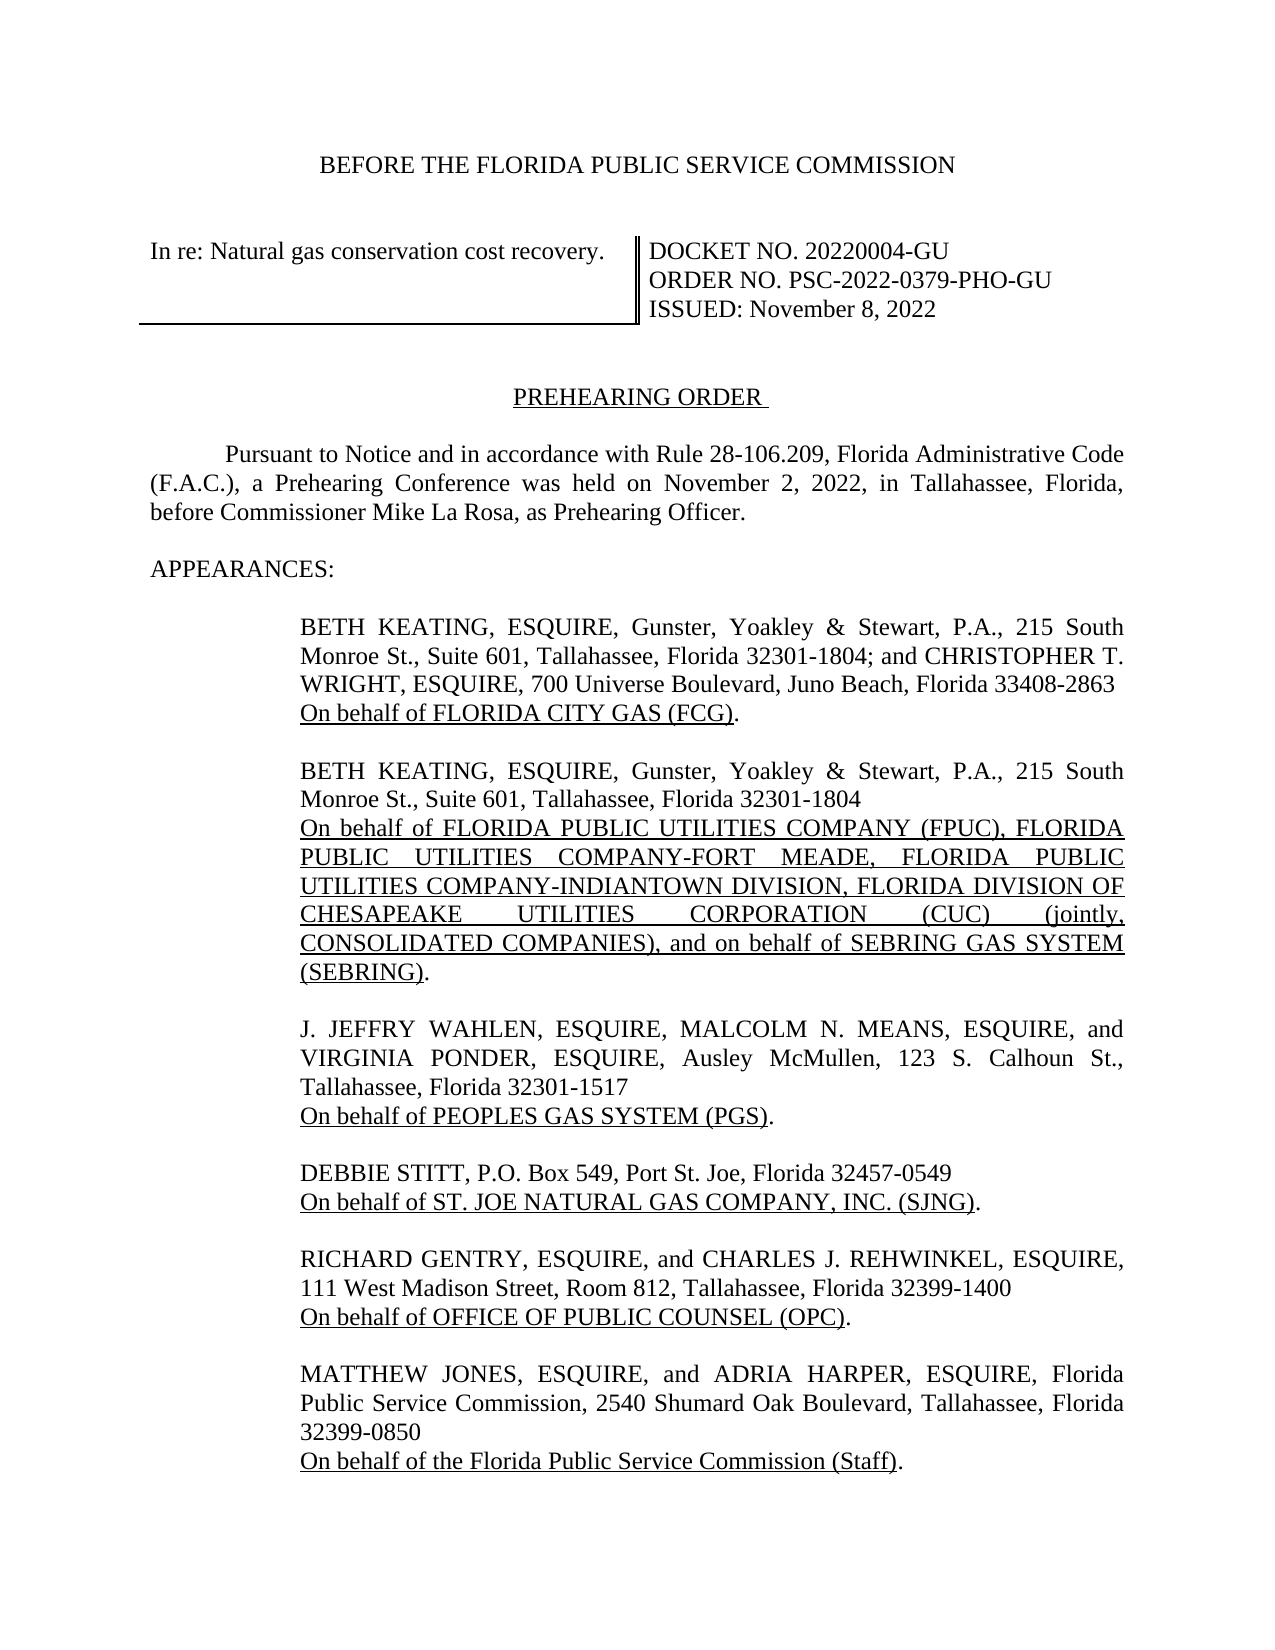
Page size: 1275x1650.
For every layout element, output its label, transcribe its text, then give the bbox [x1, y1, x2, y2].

text PREHEARING ORDER [150, 382, 1125, 411]
table_header In re: Natural gas conservation cost recovery. [139, 236, 635, 322]
text MATTHEW JONES, ESQUIRE, and ADRIA HARPER, ESQUIRE, Florida Public Service Commission, 2540 Shumard Oak Boulevard, Tallahassee, Florida 32399-0850 [300, 1359, 1125, 1446]
text On behalf of OFFICE OF PUBLIC COUNSEL (OPC). [225, 1302, 1125, 1331]
text On behalf of FLORIDA PUBLIC UTILITIES COMPANY (FPUC), FLORIDA PUBLIC UTILITIES COMPANY-FORT MEADE, FLORIDA PUBLIC UTILITIES COMPANY-INDIANTOWN DIVISION, FLORIDA DIVISION OF CHESAPEAKE UTILITIES CORPORATION (CUC) (jointly, CONSOLIDATED COMPANIES), and on behalf of SEBRING GAS SYSTEM (SEBRING). [300, 840, 1125, 867]
text BETH KEATING, ESQUIRE, Gunster, Yoakley & Stewart, P.A., 215 South Monroe St., Suite 601, Tallahassee, Florida 32301-1804; and CHRISTOPHER T. WRIGHT, ESQUIRE, 700 Universe Boulevard, Juno Beach, Florida 33408-2863 [300, 612, 1125, 698]
text On behalf of ST. JOE NATURAL GAS COMPANY, INC. (SJNG). [225, 1187, 1125, 1216]
text Pursuant to Notice and in accordance with Rule 28-106.209, Florida Administrative Code (F.A.C.), a Prehearing Conference was held on November 2, 2022, in Tallahassee, Florida, before Commissioner Mike La Rosa, as Prehearing Officer. [150, 439, 1125, 526]
text On behalf of FLORIDA CITY GAS (FCG). [225, 698, 1125, 727]
text On behalf of the Public Service Commission (Staff). [225, 1446, 1125, 1474]
text DEBBIE STITT, P.O. Box 549, Port St. Joe, Florida 32457-0549 [300, 1158, 1125, 1187]
text On behalf of PEOPLES GAS SYSTEM (PGS). [225, 1101, 1125, 1129]
text On behalf of FLORIDA PUBLIC UTILITIES COMPANY (FPUC), FLORIDA PUBLIC UTILITIES COMPANY-FORT MEADE, FLORIDA PUBLIC UTILITIES COMPANY-INDIANTOWN DIVISION, FLORIDA DIVISION OF CHESAPEAKE UTILITIES CORPORATION (CUC) (jointly, CONSOLIDATED COMPANIES), and on behalf of SEBRING GAS SYSTEM (SEBRING). [300, 897, 1125, 924]
text On behalf of FLORIDA PUBLIC UTILITIES COMPANY (FPUC), FLORIDA PUBLIC UTILITIES COMPANY-FORT MEADE, FLORIDA PUBLIC UTILITIES COMPANY-INDIANTOWN DIVISION, FLORIDA DIVISION OF CHESAPEAKE UTILITIES CORPORATION (CUC) (jointly, CONSOLIDATED COMPANIES), and on behalf of SEBRING GAS SYSTEM (SEBRING). [300, 868, 1125, 896]
text On behalf of FLORIDA PUBLIC UTILITIES COMPANY (FPUC), FLORIDA PUBLIC UTILITIES COMPANY-FORT MEADE, FLORIDA PUBLIC UTILITIES COMPANY-INDIANTOWN DIVISION, FLORIDA DIVISION OF CHESAPEAKE UTILITIES CORPORATION (CUC) (jointly, CONSOLIDATED COMPANIES), and on behalf of SEBRING GAS SYSTEM (SEBRING). [300, 926, 1125, 953]
text On behalf of FLORIDA PUBLIC UTILITIES COMPANY (FPUC), FLORIDA PUBLIC UTILITIES COMPANY-FORT MEADE, FLORIDA PUBLIC UTILITIES COMPANY-INDIANTOWN DIVISION, FLORIDA DIVISION OF CHESAPEAKE UTILITIES CORPORATION (CUC) (jointly, CONSOLIDATED COMPANIES), and on behalf of SEBRING GAS SYSTEM (SEBRING). [300, 955, 1125, 986]
text BETH KEATING, ESQUIRE, Gunster, Yoakley & Stewart, P.A., 215 South Monroe St., Suite 601, Tallahassee, Florida 32301-1804 [300, 756, 1125, 813]
subtitle BEFORE THE FLORIDA PUBLIC SERVICE COMMISSION [150, 150, 1125, 179]
table_header DOCKET NO. 20220004-GU ORDER NO. PSC-2022-0379-PHO-GU ISSUED: November 8, 2022 [640, 236, 1136, 322]
text APPEARANCES: [150, 554, 1125, 583]
text On behalf of FLORIDA PUBLIC UTILITIES COMPANY (FPUC), FLORIDA PUBLIC UTILITIES COMPANY-FORT MEADE, FLORIDA PUBLIC UTILITIES COMPANY-INDIANTOWN DIVISION, FLORIDA DIVISION OF CHESAPEAKE UTILITIES CORPORATION (CUC) (jointly, CONSOLIDATED COMPANIES), and on behalf of SEBRING GAS SYSTEM (SEBRING). [300, 813, 1125, 838]
text RICHARD GENTRY, ESQUIRE, and CHARLES J. REHWINKEL, ESQUIRE, 111 West Madison Street, Room 812, Tallahassee, Florida 32399-1400 [300, 1244, 1125, 1302]
text J. JEFFRY WAHLEN, ESQUIRE, MALCOLM N. MEANS, ESQUIRE, and VIRGINIA PONDER, ESQUIRE, Ausley McMullen, 123 S. Calhoun St., Tallahassee, Florida 32301-1517 [300, 1014, 1125, 1101]
